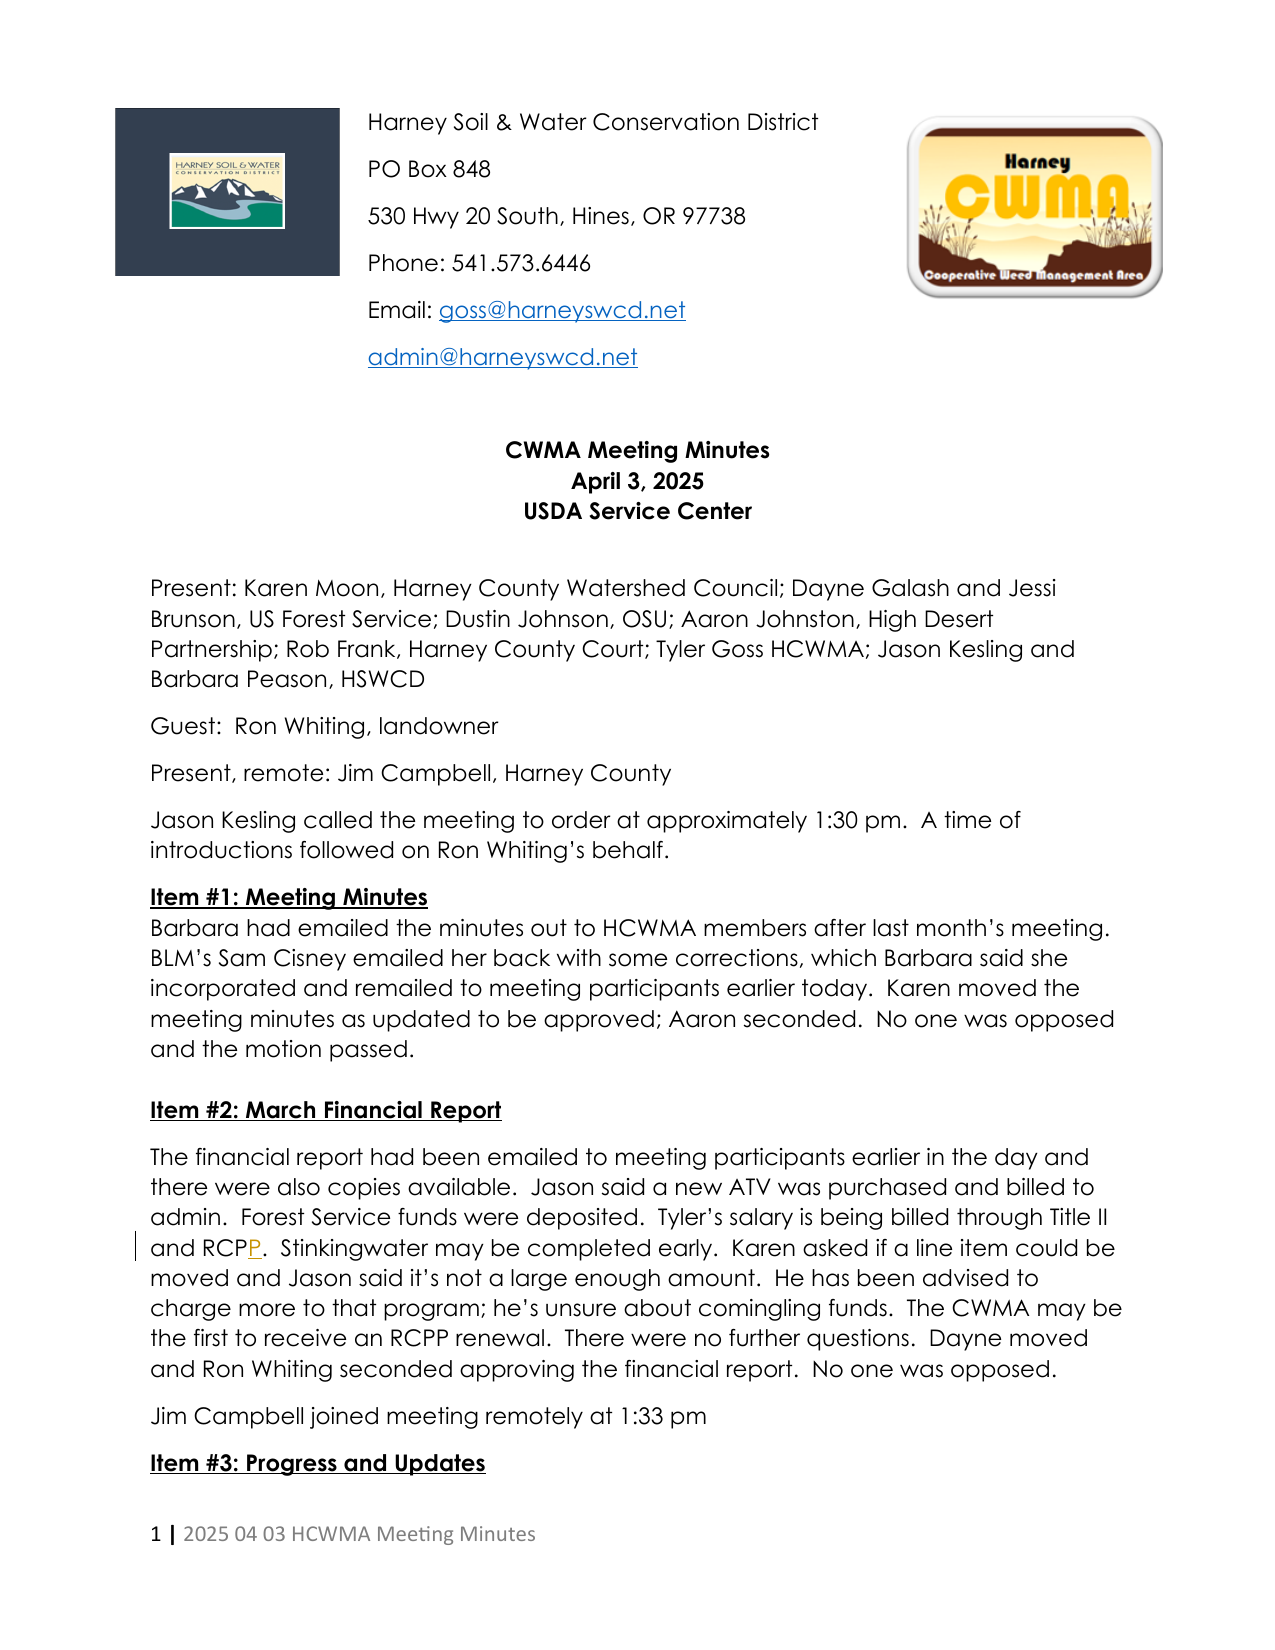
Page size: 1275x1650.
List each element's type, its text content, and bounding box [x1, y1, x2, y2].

text Jason Kesling called the meeting to order at approximately 1:30 pm. A time of introductions followed on Ron Whiting’s behalf. [150, 806, 1125, 864]
text The financial report had been emailed to meeting participants earlier in the day and there were also copies available. Jason said a new ATV was purchased and billed to admin. Forest Service funds were deposited. Tyler’s salary is being billed through Title II and RCP. Stinkingwater may be completed early. Karen asked if a line item could be moved and Jason said it’s not a large enough amount. He has been advised to charge more to that program; he’s unsure about comingling funds. The CWMA may be the first to receive an RCPP renewal. There were no further questions. Dayne moved and Ron Whiting seconded approving the financial report. No one was opposed. [150, 1142, 1125, 1382]
text Barbara had emailed the minutes out to HCWMA members after last month’s meeting. BLM’s Sam Cisney emailed her back with some corrections, which Barbara said she incorporated and remailed to meeting participants earlier today. Karen moved the meeting minutes as updated to be approved; Aaron seconded. No one was opposed and the motion passed. [150, 913, 1125, 1062]
text Present, remote: Jim Campbell, Harney County [150, 758, 1125, 787]
text Jim Campbell joined meeting remotely at 1:33 pm [150, 1401, 1125, 1429]
text CWMA Meeting Minutes [150, 436, 1125, 464]
text Item #3: Progress and Updates [150, 1448, 1125, 1476]
text Item #2: March Financial Report [150, 1095, 1125, 1123]
picture [114, 107, 341, 276]
text Item #1: Meeting Minutes [150, 883, 1125, 911]
picture [894, 107, 1178, 302]
text USDA Service Center [150, 496, 1125, 524]
text April 3, 2025 [150, 466, 1125, 494]
text Guest: Ron Whiting, landowner [150, 712, 1125, 740]
text Present: Karen Moon, Harney County Watershed Council; Dayne Galash and Jessi Brunson, US Forest Service; Dustin Johnson, OSU; Aaron Johnston, High Desert Partnership; Rob Frank, Harney County Court; Tyler Goss HCWMA; Jason Kesling and Barbara Peason, HSWCD [150, 574, 1125, 693]
